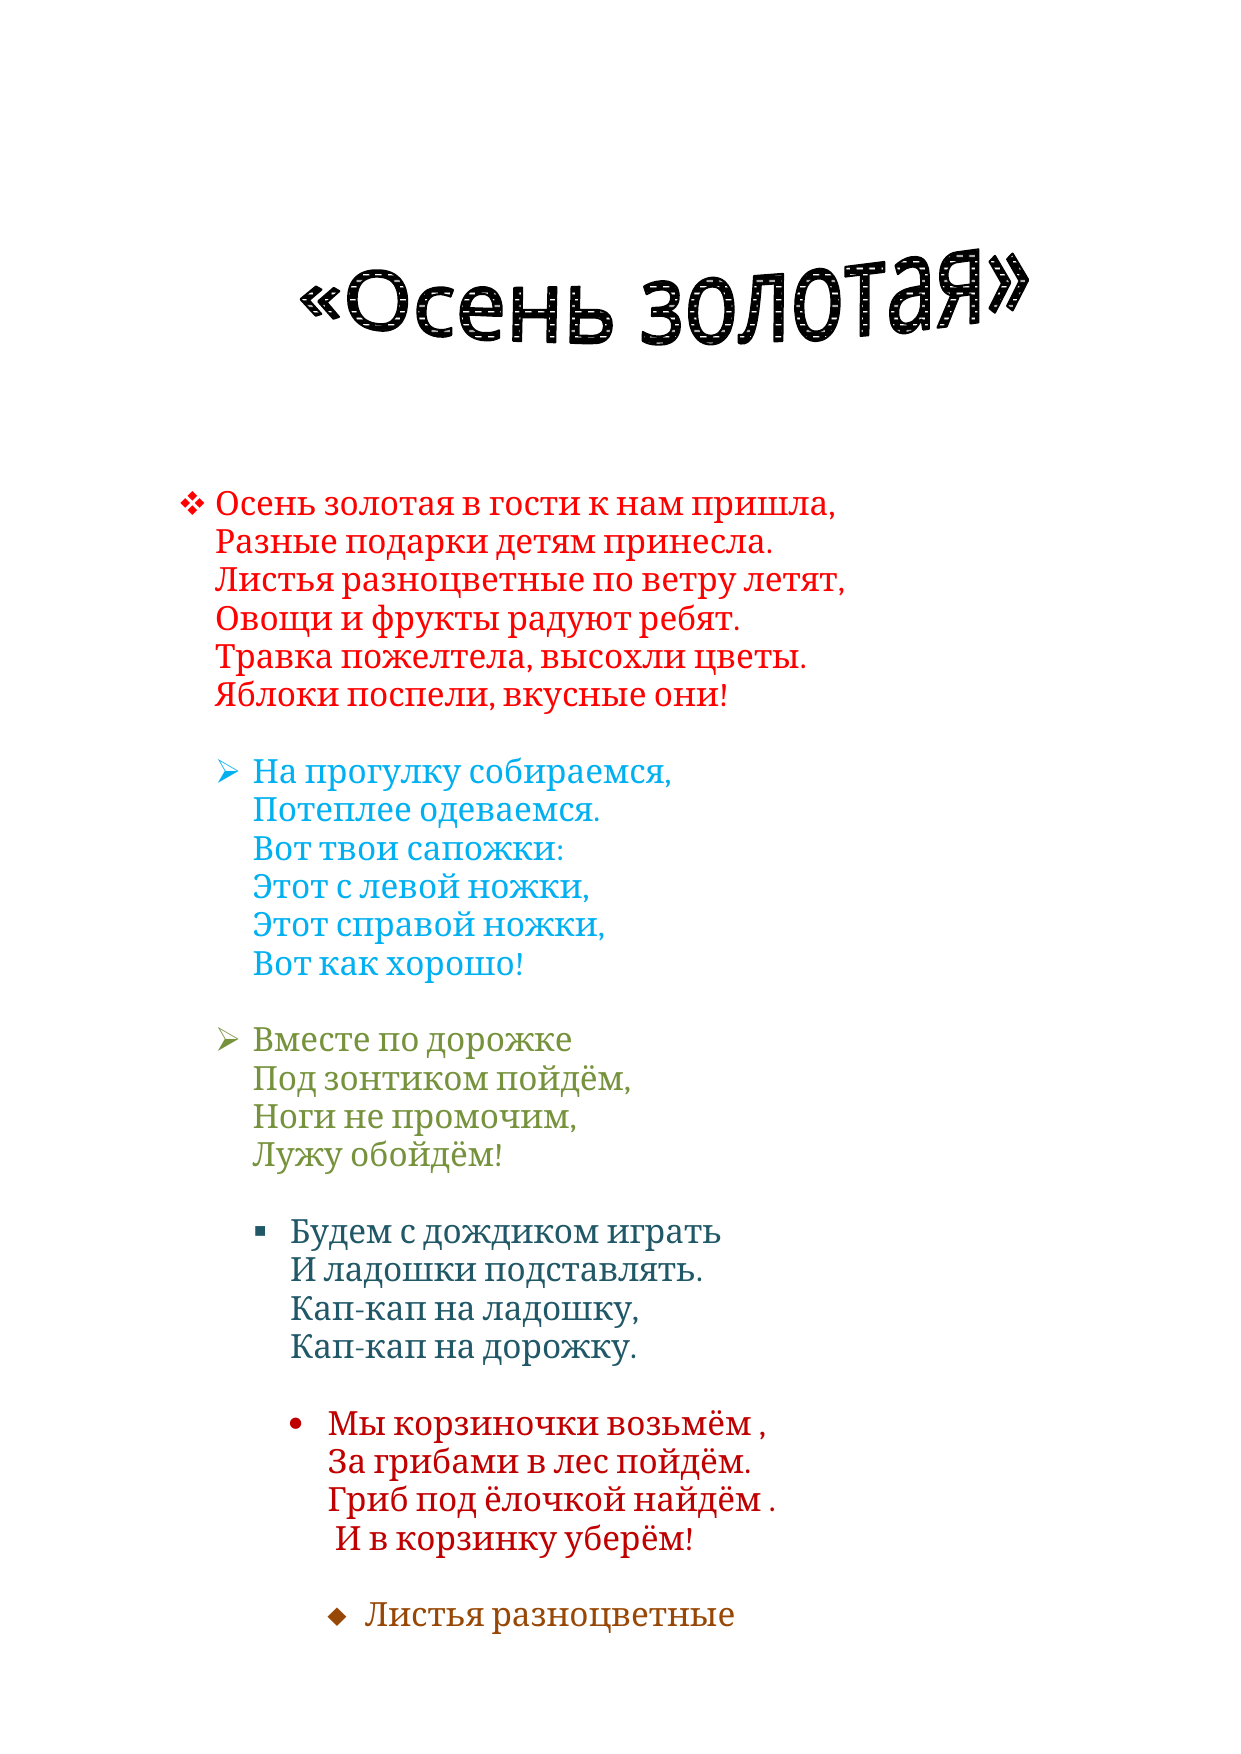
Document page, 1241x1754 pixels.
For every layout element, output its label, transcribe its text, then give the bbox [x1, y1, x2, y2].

picture [419, 289, 451, 335]
list Листья разноцветные [327, 1597, 1152, 1635]
picture [691, 279, 732, 343]
list Будем с дождиком играть [252, 1213, 1152, 1252]
picture [847, 264, 883, 334]
list Вместе по дорожке [215, 1022, 1152, 1060]
list На прогулку собираемся, [215, 753, 1152, 792]
picture [1009, 257, 1026, 307]
picture [220, 761, 236, 770]
list Мы корзиночки возьмём , [290, 1405, 1152, 1443]
picture [797, 270, 838, 339]
picture [740, 276, 781, 342]
list Кап-кап на ладошку, [290, 1290, 1152, 1328]
picture [892, 259, 927, 332]
list Разные подарки детям принесла. [215, 523, 1152, 562]
list Лужу обойдём! [252, 1137, 1152, 1175]
list Травка пожелтела, высохли цветы. [215, 638, 1152, 677]
list Осень золотая в гости к нам пришла, [177, 485, 1152, 523]
list Листья разноцветные по ветру летят, [215, 562, 1152, 600]
list Гриб под ёлочкой найдём . [327, 1482, 1152, 1520]
list Кап-кап на дорожку. [290, 1328, 1152, 1367]
list Яблоки поспели, вкусные они! [215, 677, 1152, 715]
list Под зонтиком пойдём, [252, 1060, 1152, 1098]
list Вот твои сапожки: [252, 830, 1152, 868]
picture [644, 283, 678, 343]
picture [350, 272, 406, 329]
list Потеплее одеваемся. [252, 792, 1152, 830]
list Вот как хорошо! [252, 945, 1152, 983]
picture [572, 288, 610, 342]
picture [940, 251, 977, 326]
picture [321, 290, 336, 317]
picture [515, 289, 555, 341]
list И ладошки подставлять. [290, 1252, 1152, 1290]
list Овощи и фрукты радуют ребят. [215, 600, 1152, 638]
picture [462, 289, 500, 339]
list За грибами в лес пойдём. [327, 1443, 1152, 1482]
list И в корзинку уберём! [327, 1520, 1152, 1558]
list Ноги не промочим, [252, 1098, 1152, 1137]
list Этот справой ножки, [252, 907, 1152, 945]
picture [303, 289, 318, 314]
picture [992, 259, 1008, 310]
list Этот с левой ножки, [252, 868, 1152, 907]
